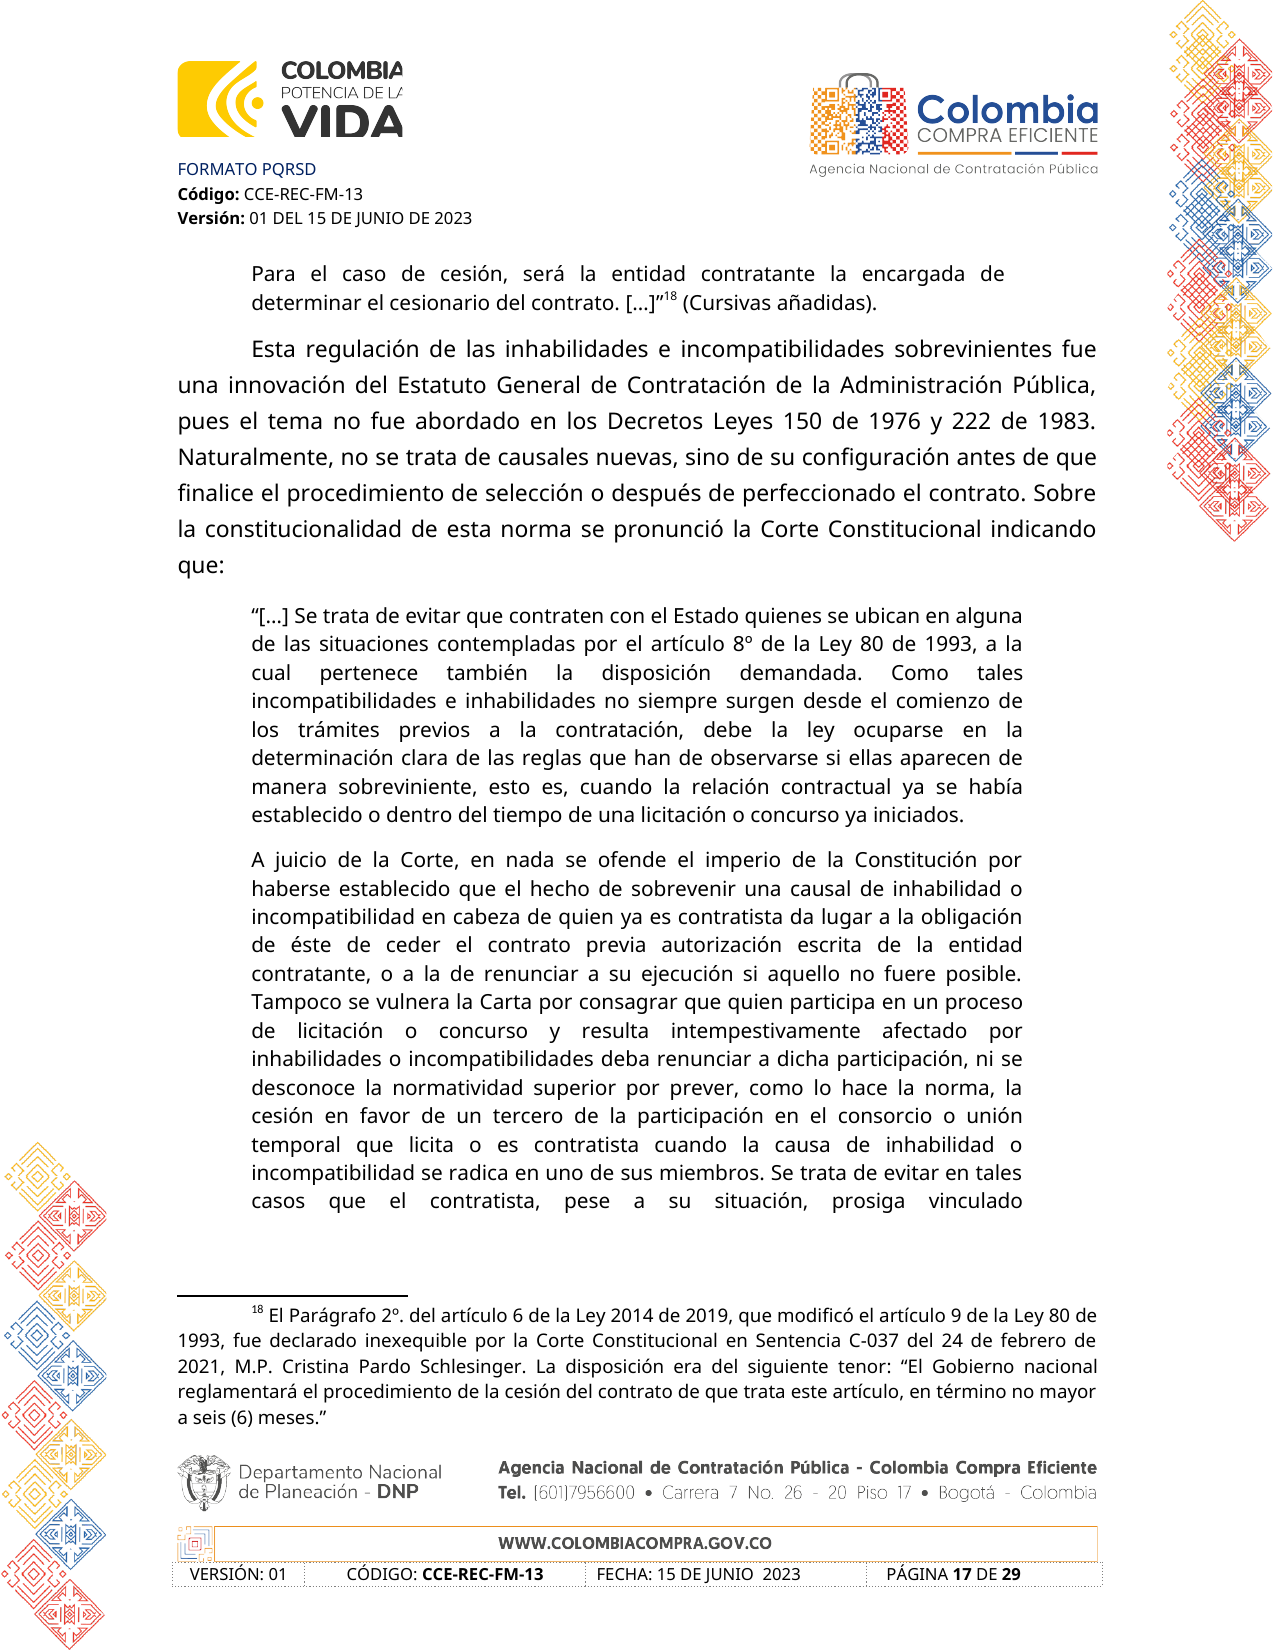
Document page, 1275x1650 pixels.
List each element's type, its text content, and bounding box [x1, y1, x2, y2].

text Para el caso de cesión, será la entidad contratante la encargada de determinar el cesionario del contrato. […]” (Cursivas añadidas). [251, 259, 1006, 316]
picture [1165, 0, 1272, 539]
picture [177, 1455, 1098, 1562]
picture [809, 73, 1098, 177]
picture [177, 61, 402, 137]
text Esta regulación de las inhabilidades e incompatibilidades sobrevinientes fue una innovación del Estatuto General de Contratación de la Administración Pública, pues el tema no fue abordado en los Decretos Leyes 150 de 1976 y 222 de 1983. Naturalmente, no se trata de causales nuevas, sino de su configuración antes de que finalice el procedimiento de selección o después de perfeccionado el contrato. Sobre la constitucionalidad de esta norma se pronunció la Corte Constitucional indicando que: [177, 333, 1098, 580]
text “[…] Se trata de evitar que contraten con el Estado quienes se ubican en alguna de las situaciones contempladas por el artículo 8º de la Ley 80 de 1993, a la cual pertenece también la disposición demandada. Como tales incompatibilidades e inhabilidades no siempre surgen desde el comienzo de los trámites previos a la contratación, debe la ley ocuparse en la determinación clara de las reglas que han de observarse si ellas aparecen de manera sobreviniente, esto es, cuando la relación contractual ya se había establecido o dentro del tiempo de una licitación o concurso ya iniciados. [251, 601, 1024, 829]
picture [0, 1141, 106, 1648]
